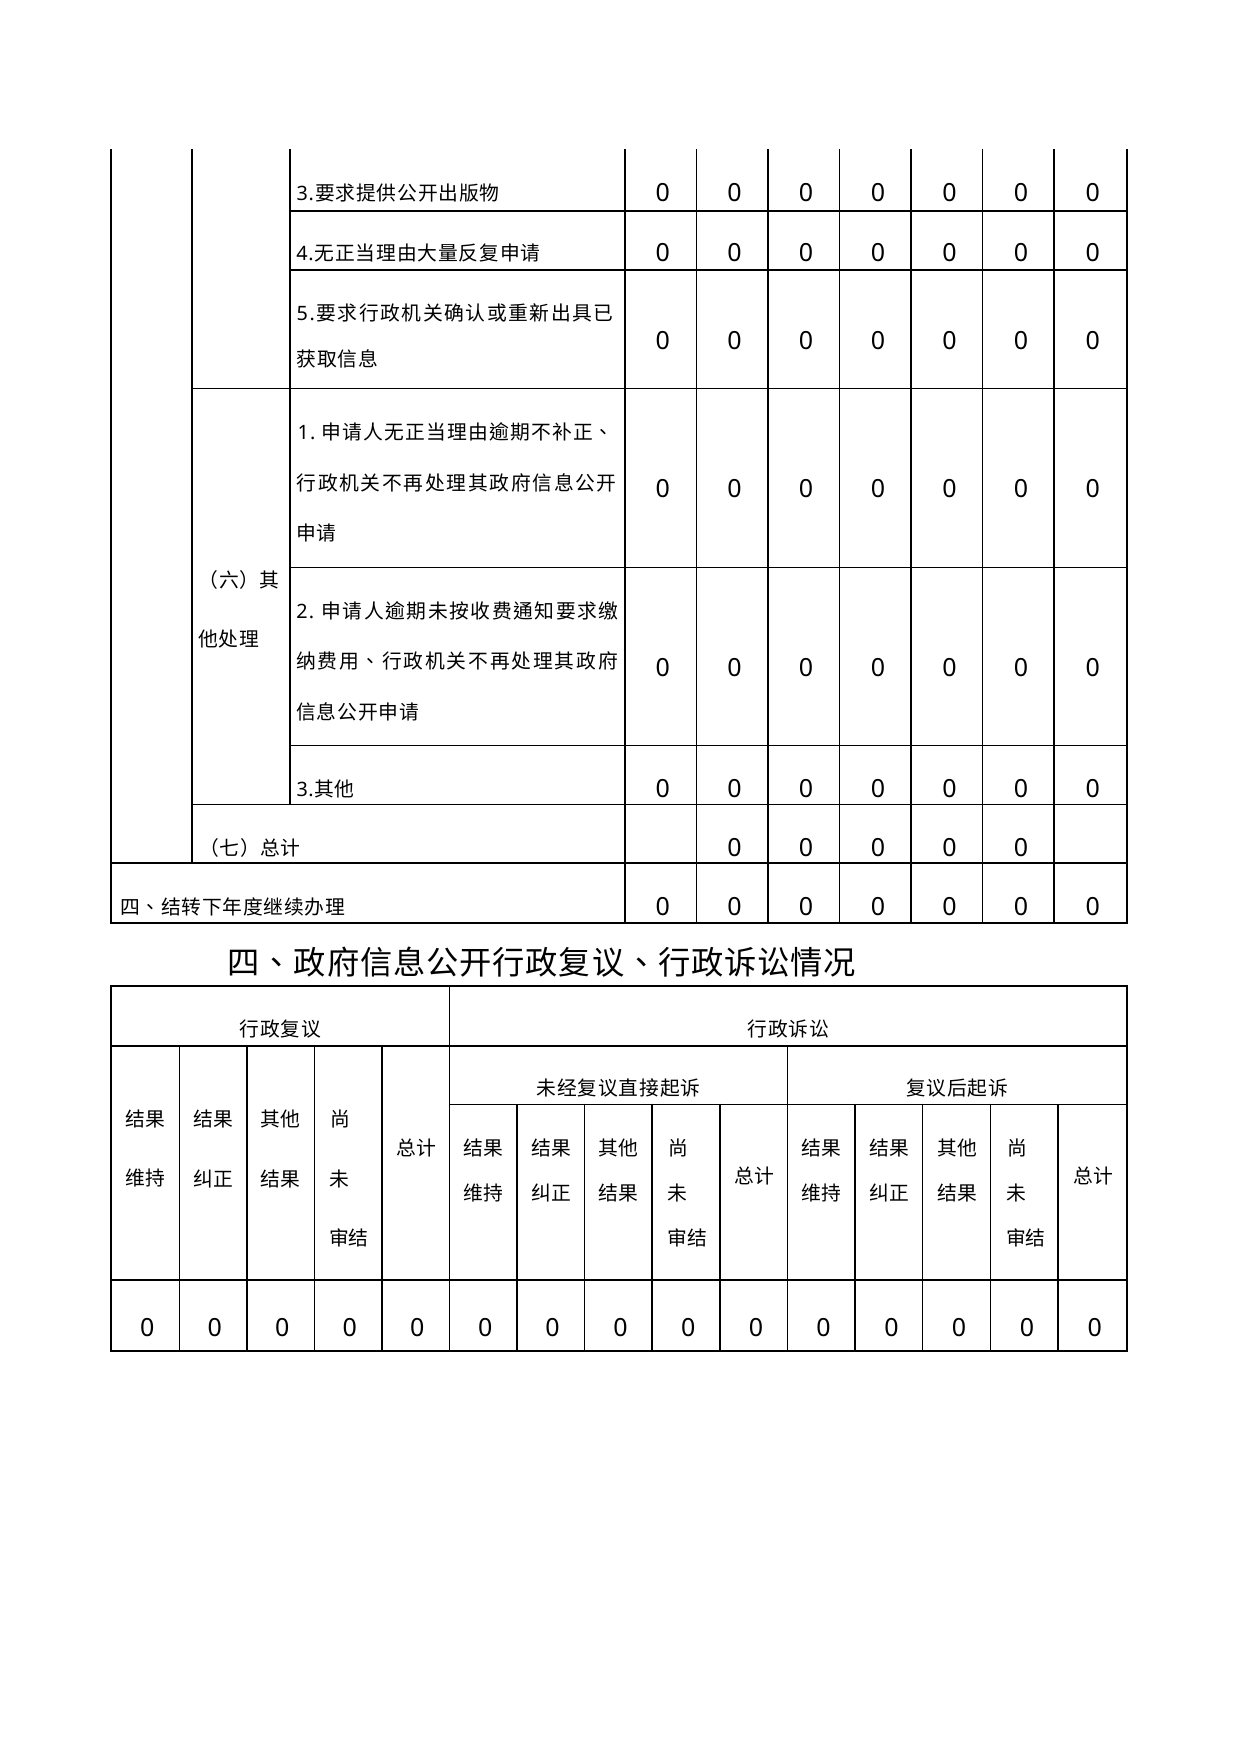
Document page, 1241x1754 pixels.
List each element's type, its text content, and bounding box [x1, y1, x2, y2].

table_cell 0 [1055, 212, 1126, 269]
table_cell 总计 [383, 1047, 449, 1279]
table_cell 0 [840, 389, 910, 566]
table_header 行政复议 [112, 987, 449, 1045]
table_cell 0 [912, 864, 982, 922]
table_header 行政诉讼 [450, 987, 1126, 1045]
table_cell 0 [912, 568, 982, 745]
table_cell 0 [1055, 389, 1126, 566]
table_cell 总计 [1059, 1105, 1126, 1279]
table_cell 尚未 审结 [653, 1105, 719, 1279]
table_cell （六）其 他处理 [193, 389, 289, 803]
table_cell 0 [697, 568, 767, 745]
table_cell 结果 维持 [788, 1105, 854, 1279]
table_cell 复议后起诉 [788, 1047, 1126, 1103]
table_cell 尚未 审结 [991, 1105, 1057, 1279]
table_cell 0 [180, 1281, 246, 1350]
table_cell 0 [112, 1281, 179, 1350]
table_cell 结果 纠正 [518, 1105, 584, 1279]
table_cell 0 [983, 271, 1053, 387]
table_cell 0 [697, 805, 767, 862]
table_cell [1055, 805, 1126, 862]
table_cell 0 [585, 1281, 651, 1350]
table_cell 0 [769, 568, 839, 745]
table_cell 0 [769, 746, 839, 803]
table_cell 0 [1059, 1281, 1126, 1350]
table_cell 0 [991, 1281, 1057, 1350]
table_cell 0 [626, 568, 696, 745]
table_cell 0 [626, 746, 696, 803]
table_cell 其他 结果 [248, 1047, 314, 1279]
table_cell 0 [383, 1281, 449, 1350]
table_cell 0 [912, 805, 982, 862]
table_cell 0 [1055, 568, 1126, 745]
table_header 0 [983, 149, 1053, 210]
table_cell 0 [983, 568, 1053, 745]
table_cell [626, 805, 696, 862]
table_cell 0 [721, 1281, 787, 1350]
table_cell 0 [769, 864, 839, 922]
table_cell 0 [840, 212, 910, 269]
table_cell 0 [788, 1281, 854, 1350]
table_cell 0 [912, 212, 982, 269]
table_cell 其他 结果 [923, 1105, 990, 1279]
table_header [112, 149, 191, 862]
table_cell 5.要求行政机关确认或重新出具已 获取信息 [291, 271, 624, 387]
table_cell 结果 维持 [450, 1105, 516, 1279]
table_cell 0 [518, 1281, 584, 1350]
text 四、政府信息公开行政复议、行政诉讼情况 [227, 942, 1129, 983]
table_cell 0 [248, 1281, 314, 1350]
table_cell 0 [912, 389, 982, 566]
table_cell 0 [983, 212, 1053, 269]
table_header 0 [912, 149, 982, 210]
table_cell 0 [840, 746, 910, 803]
table_cell 0 [653, 1281, 719, 1350]
table_cell 2. 申请人逾期未按收费通知要求缴 纳费用、行政机关不再处理其政府 信息公开申请 [291, 568, 624, 745]
table_cell 0 [840, 271, 910, 387]
table_cell 0 [315, 1281, 381, 1350]
table_cell 尚未 审结 [315, 1047, 381, 1279]
table_cell 3.其他 [291, 746, 624, 803]
table_cell 0 [697, 212, 767, 269]
table_cell 结果 纠正 [856, 1105, 922, 1279]
table_header 3.要求提供公开出版物 [291, 149, 624, 210]
table_cell 1. 申请人无正当理由逾期不补正、 行政机关不再处理其政府信息公开 申请 [291, 389, 624, 566]
table_header 0 [697, 149, 767, 210]
table_cell 结果 维持 [112, 1047, 179, 1279]
table_cell 0 [697, 864, 767, 922]
table_cell 0 [769, 805, 839, 862]
table_cell 0 [769, 271, 839, 387]
table_cell （七）总计 [193, 805, 624, 862]
table_cell 0 [840, 568, 910, 745]
table_cell 0 [983, 864, 1053, 922]
table_cell 0 [912, 746, 982, 803]
table_header [193, 149, 289, 387]
table_header 0 [1055, 149, 1126, 210]
table_cell 0 [840, 864, 910, 922]
table_cell 0 [1055, 746, 1126, 803]
table_cell 0 [983, 389, 1053, 566]
table_cell 0 [983, 805, 1053, 862]
table_cell 4.无正当理由大量反复申请 [291, 212, 624, 269]
table_cell 0 [856, 1281, 922, 1350]
table_cell 0 [626, 864, 696, 922]
table_cell 0 [697, 746, 767, 803]
table_cell 0 [626, 212, 696, 269]
table_cell 0 [697, 389, 767, 566]
table_cell 0 [450, 1281, 516, 1350]
table_cell 0 [697, 271, 767, 387]
table_cell 0 [840, 805, 910, 862]
table_cell 0 [626, 271, 696, 387]
table_header 0 [769, 149, 839, 210]
table_cell 四、结转下年度继续办理 [112, 864, 624, 922]
table_cell 0 [769, 389, 839, 566]
table_cell 0 [923, 1281, 990, 1350]
table_header 0 [840, 149, 910, 210]
table_cell 0 [1055, 271, 1126, 387]
table_cell 0 [1055, 864, 1126, 922]
table_header 0 [626, 149, 696, 210]
table_cell 0 [626, 389, 696, 566]
table_cell 未经复议直接起诉 [450, 1047, 787, 1103]
table_cell 0 [912, 271, 982, 387]
table_cell 总计 [721, 1105, 787, 1279]
table_cell 结果 纠正 [180, 1047, 246, 1279]
table_cell 0 [983, 746, 1053, 803]
table_cell 其他 结果 [585, 1105, 651, 1279]
table_cell 0 [769, 212, 839, 269]
